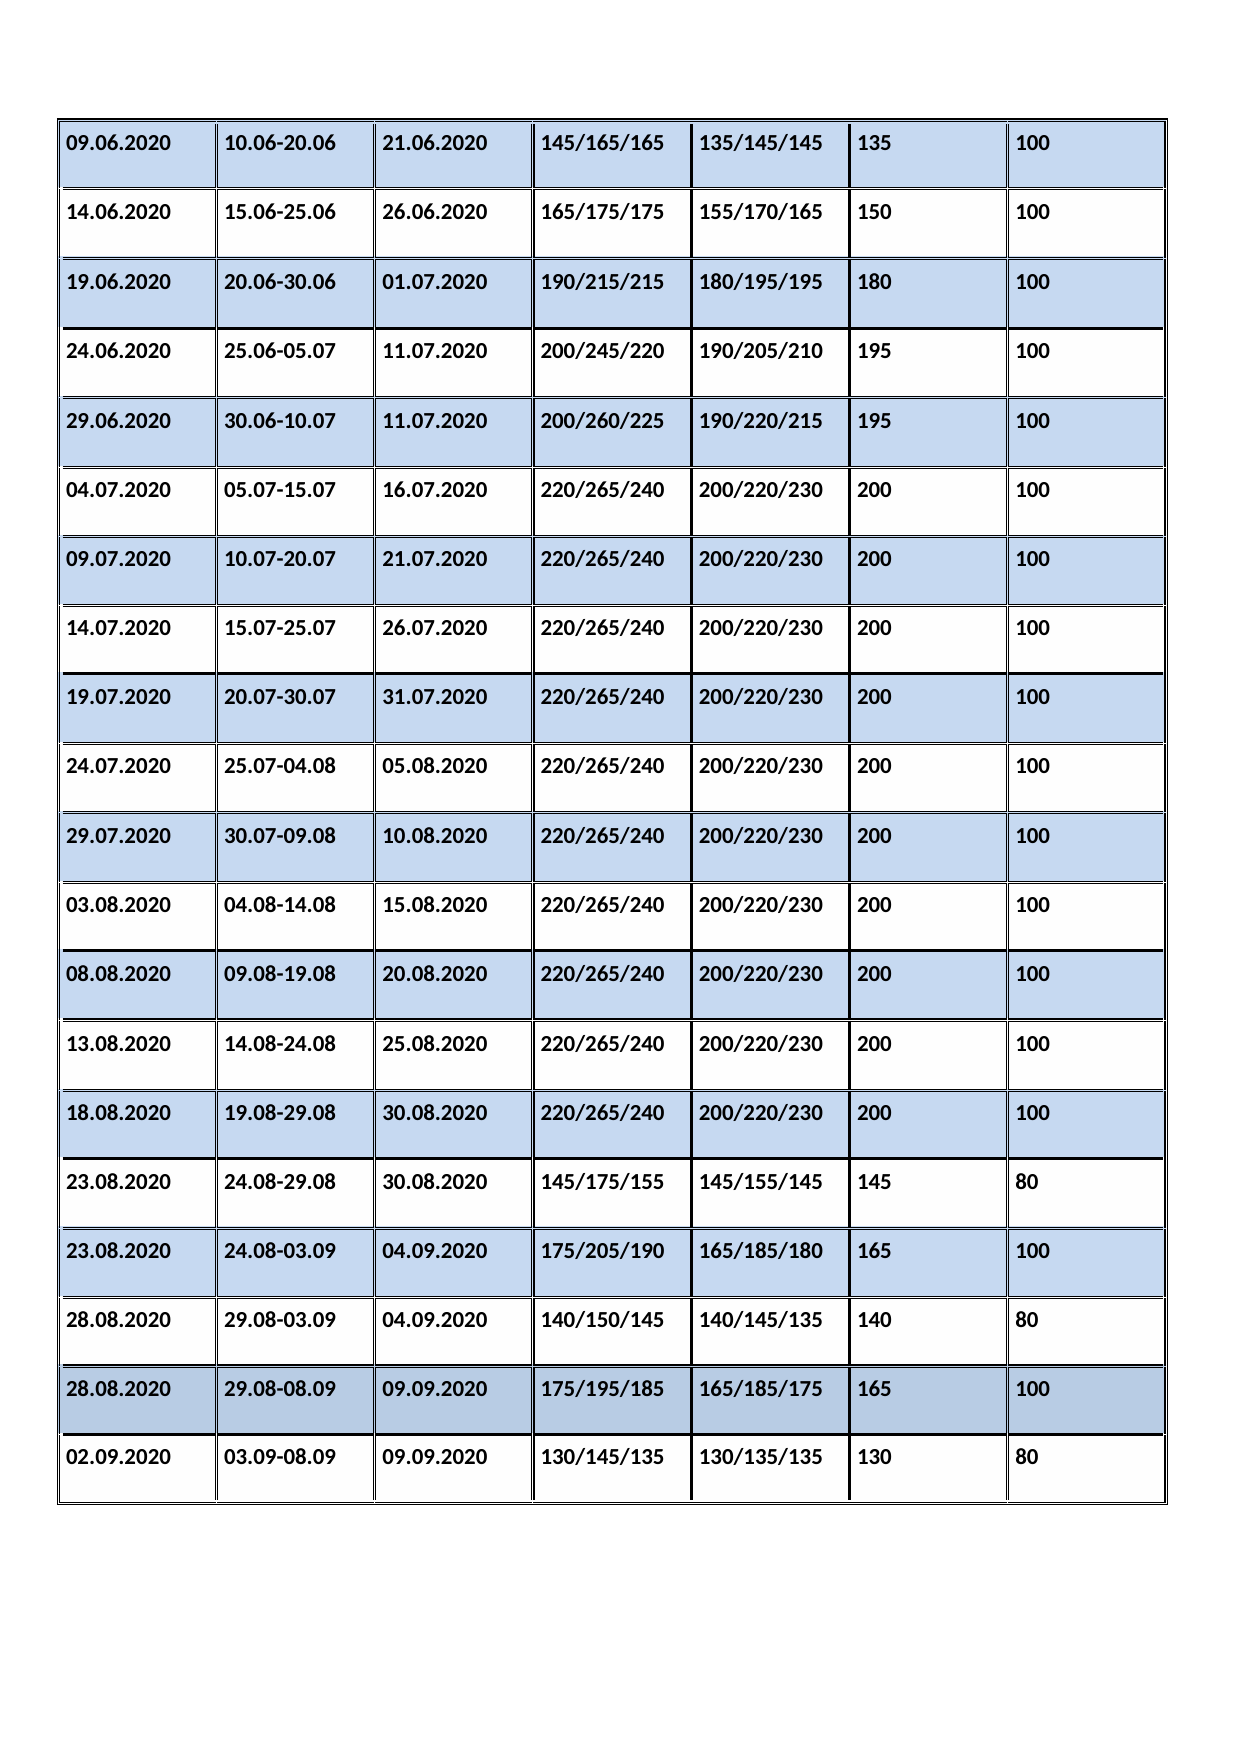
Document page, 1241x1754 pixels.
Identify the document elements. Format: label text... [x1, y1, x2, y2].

table_cell 15.08.2020 [376, 884, 531, 949]
table_cell 25.06-05.07 [218, 330, 373, 396]
table_cell 20.07-30.07 [218, 675, 373, 742]
table_cell 100 [1009, 1226, 1165, 1296]
table_cell 130/135/135 [691, 1436, 849, 1501]
table_cell 220/265/240 [535, 607, 690, 672]
table_cell 09.06.2020 [60, 122, 216, 187]
table_cell 10.07-20.07 [218, 538, 373, 604]
table_cell 145 [851, 1160, 1006, 1226]
table_cell 100 [1009, 1018, 1165, 1088]
table_cell 29.08-08.09 [218, 1368, 373, 1433]
table_cell 145/165/165 [533, 122, 691, 187]
table_cell 100 [1009, 1089, 1165, 1157]
table_cell 25.07-04.08 [218, 745, 373, 811]
table_cell 200 [851, 469, 1006, 535]
table_cell 200 [851, 884, 1006, 949]
table_cell 200/220/230 [693, 607, 848, 672]
table_cell 80 [1008, 1433, 1166, 1501]
table_cell 10.06-20.06 [216, 122, 375, 187]
table_cell 100 [1008, 535, 1166, 604]
table_cell 16.07.2020 [376, 469, 531, 535]
table_cell 20.06-30.06 [218, 260, 373, 327]
table_cell 155/170/165 [693, 190, 848, 256]
table_cell 24.08-29.08 [218, 1160, 373, 1226]
table_cell 100 [1008, 396, 1166, 466]
table_cell 28.08.2020 [58, 1296, 216, 1364]
table_cell 19.07.2020 [60, 672, 215, 742]
table_cell 140 [851, 1299, 1006, 1364]
table_cell 220/265/240 [535, 1092, 690, 1157]
table_cell 14.06.2020 [58, 187, 216, 256]
table_cell 130/145/135 [533, 1436, 691, 1501]
table_cell 190/220/215 [693, 399, 848, 466]
table_cell 200 [851, 814, 1006, 881]
table_cell 23.08.2020 [60, 1157, 215, 1226]
table_cell 165 [851, 1230, 1006, 1296]
table_cell 100 [1009, 1364, 1165, 1433]
table_cell 200 [851, 745, 1006, 811]
table_cell 175/205/190 [535, 1230, 690, 1296]
table_cell 30.06-10.07 [218, 399, 373, 466]
table_cell 165/185/175 [693, 1368, 848, 1433]
table_cell 14.07.2020 [58, 604, 216, 672]
table_cell 03.08.2020 [58, 881, 216, 949]
table_cell 31.07.2020 [376, 675, 531, 742]
table_cell 23.08.2020 [60, 1226, 215, 1296]
table_cell 220/265/240 [535, 745, 690, 811]
table_cell 200/220/230 [693, 538, 848, 604]
table_cell 200/220/230 [693, 884, 848, 949]
table_cell 200/220/230 [693, 469, 848, 535]
table_cell 200/220/230 [693, 675, 848, 742]
table_cell 145/175/155 [535, 1160, 690, 1226]
table_cell 180 [851, 260, 1006, 327]
table_cell 09.09.2020 [376, 1368, 531, 1433]
table_cell 100 [1008, 187, 1166, 256]
table_cell 29.07.2020 [58, 811, 216, 881]
table_cell 08.08.2020 [60, 949, 215, 1018]
table_cell 04.08-14.08 [218, 884, 373, 949]
table_cell 100 [1009, 672, 1164, 742]
table_cell 100 [1008, 122, 1164, 187]
table_cell 200/220/230 [693, 1022, 848, 1088]
table_cell 05.07-15.07 [218, 469, 373, 535]
table_cell 09.07.2020 [58, 535, 216, 604]
table_cell 200/220/230 [693, 814, 848, 881]
table_cell 140/145/135 [693, 1299, 848, 1364]
table_cell 150 [851, 190, 1006, 256]
table_cell 180/195/195 [693, 260, 848, 327]
table_cell 200 [851, 607, 1006, 672]
table_cell 200 [851, 1022, 1006, 1088]
table_cell 100 [1009, 256, 1165, 327]
table_cell 19.06.2020 [60, 256, 215, 327]
table_cell 10.08.2020 [376, 814, 531, 881]
table_cell 25.08.2020 [376, 1022, 531, 1088]
table_cell 200/220/230 [693, 745, 848, 811]
table_cell 01.07.2020 [376, 260, 531, 327]
table_cell 100 [1008, 811, 1166, 881]
table_cell 09.09.2020 [375, 1433, 533, 1501]
table_cell 145/155/145 [693, 1160, 848, 1226]
table_cell 175/195/185 [535, 1368, 690, 1433]
table_cell 200/220/230 [693, 1092, 848, 1157]
table_cell 100 [1008, 881, 1166, 949]
table_cell 140/150/145 [535, 1299, 690, 1364]
table_cell 165 [851, 1368, 1006, 1433]
table_cell 11.07.2020 [376, 399, 531, 466]
table_cell 24.07.2020 [58, 742, 216, 811]
table_cell 04.07.2020 [58, 466, 216, 535]
table_cell 30.08.2020 [376, 1092, 531, 1157]
table_cell 165/175/175 [535, 190, 690, 256]
table_cell 165/185/180 [693, 1230, 848, 1296]
table_cell 100 [1009, 327, 1164, 396]
table_cell 24.06.2020 [60, 327, 215, 396]
table_cell 26.06.2020 [376, 190, 531, 256]
table_cell 80 [1008, 1296, 1166, 1364]
table_cell 24.08-03.09 [218, 1230, 373, 1296]
table_cell 29.08-03.09 [218, 1299, 373, 1364]
table_cell 100 [1009, 949, 1164, 1018]
table_cell 02.09.2020 [58, 1433, 216, 1501]
table_cell 05.08.2020 [376, 745, 531, 811]
table_cell 130 [849, 1436, 1008, 1501]
table_cell 03.09-08.09 [216, 1436, 375, 1501]
table_cell 200 [851, 1092, 1006, 1157]
table_cell 18.08.2020 [60, 1089, 215, 1157]
table_cell 135 [849, 122, 1008, 187]
table_cell 26.07.2020 [376, 607, 531, 672]
table_cell 30.08.2020 [376, 1160, 531, 1226]
table_cell 11.07.2020 [376, 330, 531, 396]
table_cell 190/215/215 [535, 260, 690, 327]
table_cell 30.07-09.08 [218, 814, 373, 881]
table_cell 195 [851, 399, 1006, 466]
table_cell 220/265/240 [535, 1022, 690, 1088]
table_cell 13.08.2020 [60, 1018, 215, 1088]
table_cell 15.07-25.07 [218, 607, 373, 672]
table_cell 04.09.2020 [376, 1299, 531, 1364]
table_cell 19.08-29.08 [218, 1092, 373, 1157]
table_cell 28.08.2020 [60, 1364, 215, 1433]
table_cell 220/265/240 [535, 814, 690, 881]
table_cell 220/265/240 [535, 952, 690, 1018]
table_cell 80 [1009, 1157, 1164, 1226]
table_cell 220/265/240 [535, 538, 690, 604]
table_cell 220/265/240 [535, 469, 690, 535]
table_cell 100 [1008, 742, 1166, 811]
table_cell 195 [851, 330, 1006, 396]
table_cell 200 [851, 538, 1006, 604]
table_cell 200/245/220 [535, 330, 690, 396]
table_cell 20.08.2020 [376, 952, 531, 1018]
table_cell 200 [851, 675, 1006, 742]
table_cell 29.06.2020 [58, 396, 216, 466]
table_cell 220/265/240 [535, 675, 690, 742]
table_cell 100 [1008, 466, 1166, 535]
table_cell 04.09.2020 [376, 1230, 531, 1296]
table_cell 21.06.2020 [375, 120, 533, 187]
table_cell 09.08-19.08 [218, 952, 373, 1018]
table_cell 200 [851, 952, 1006, 1018]
table_cell 190/205/210 [693, 330, 848, 396]
table_cell 200/260/225 [535, 399, 690, 466]
table_cell 15.06-25.06 [218, 190, 373, 256]
table_cell 100 [1008, 604, 1166, 672]
table_cell 200/220/230 [693, 952, 848, 1018]
table_cell 135/145/145 [691, 122, 849, 187]
table_cell 14.08-24.08 [218, 1022, 373, 1088]
table_cell 220/265/240 [535, 884, 690, 949]
table_cell 21.07.2020 [376, 538, 531, 604]
